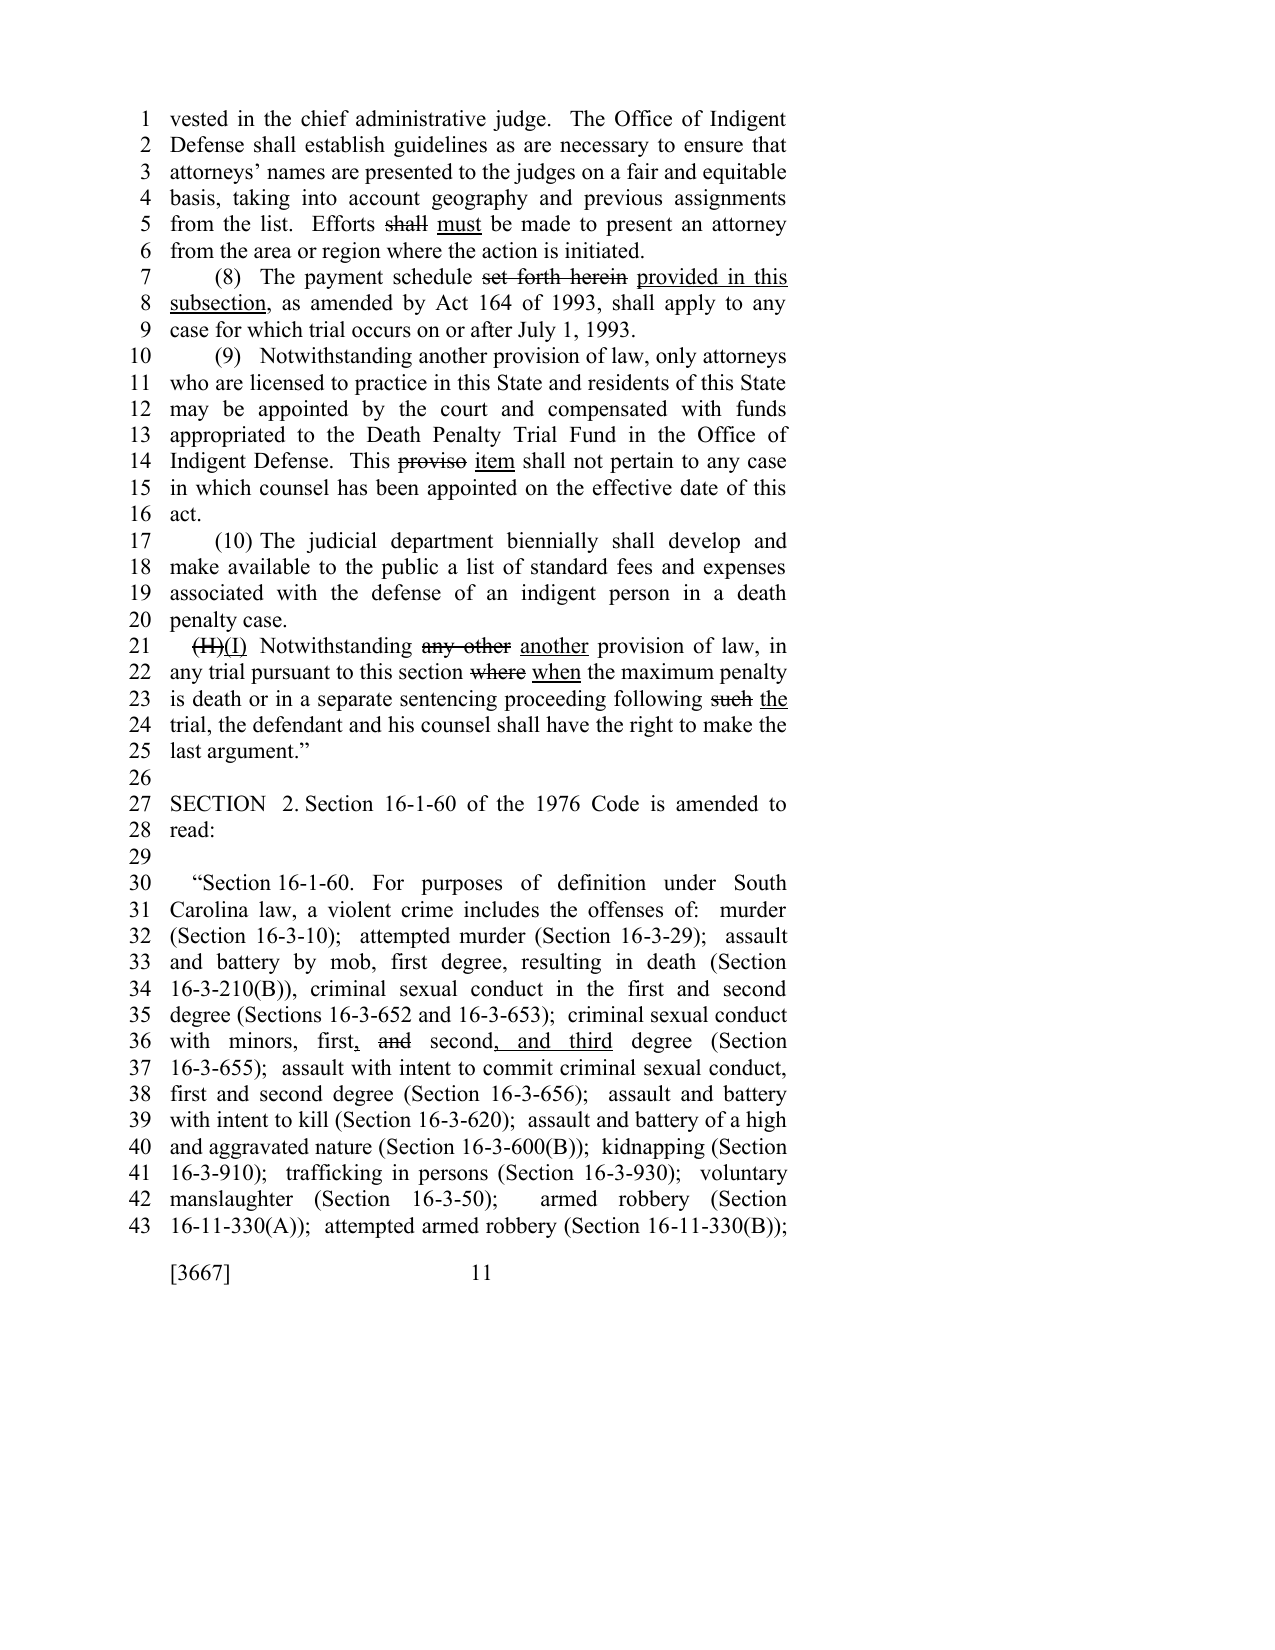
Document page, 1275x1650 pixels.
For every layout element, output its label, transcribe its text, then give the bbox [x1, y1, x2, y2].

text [169, 105, 787, 263]
text (10) The judicial department biennially shall develop and make available to the public a list of standard fees and expenses associated with the defense of an indigent person in a death penalty case. [169, 527, 787, 632]
text (9) Notwithstanding another provision of law, only attorneys who are licensed to practice in this State and residents of this State may be appointed by the court and compensated with funds appropriated to the Death Penalty Trial Fund in the Office of Indigent Defense. This proviso item shall not pertain to any case in which counsel has been appointed on the effective date of this act. [169, 342, 787, 527]
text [169, 869, 787, 1238]
text (8) The payment schedule set forth herein provided in this subsection, as amended by Act 164 of 1993, shall apply to any case for which trial occurs on or after July 1, 1993. [169, 263, 787, 342]
text (H)(I) Notwithstanding any other another provision of law, in any trial pursuant to this section where when the maximum penalty is death or in a separate sentencing proceeding following such the trial, the defendant and his counsel shall have the right to make the last argument.” [169, 632, 787, 764]
text SECTION 2. Section 16-1-60 of the 1976 Code is amended to read: [169, 790, 787, 843]
